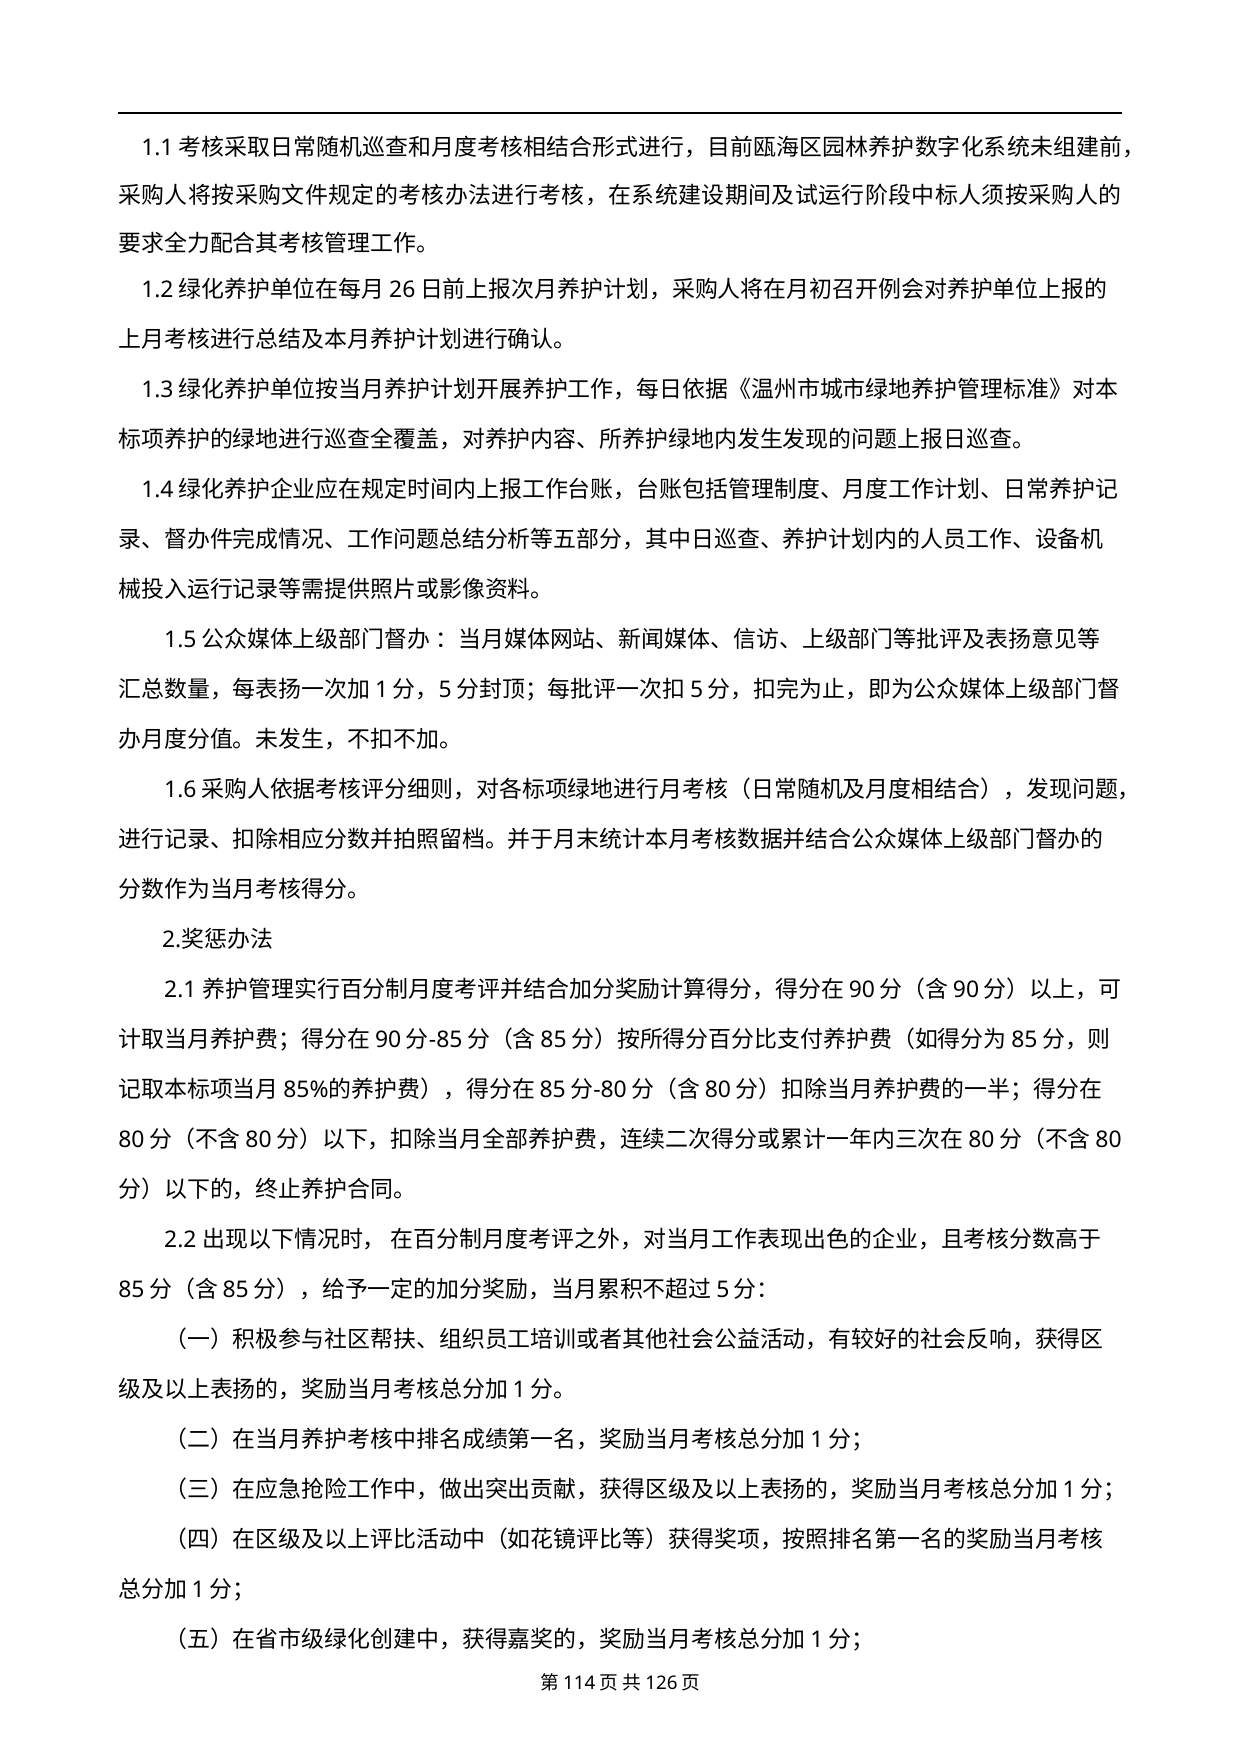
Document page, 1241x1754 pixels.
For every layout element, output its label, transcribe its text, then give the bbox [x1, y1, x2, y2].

text （一）积极参与社区帮扶、组织员工培训或者其他社会公益活动，有较好的社会反响，获得区级及以上表扬的，奖励当月考核总分加1分。 [118, 1308, 1122, 1408]
text 1.5公众媒体上级部门督办 ：当月媒体网站、新闻媒体、信访、上级部门等批评及表扬意见等汇总数量，每表扬一次加1分，5分封顶；每批评一次扣5分，扣完为止，即为公众媒体上级部门督办月度分值。未发生，不扣不加。 [118, 608, 1122, 758]
text 1.4绿化养护企业应在规定时间内上报工作台账，台账包括管理制度、月度工作计划、日常养护记录、督办件完成情况、工作问题总结分析等五部分，其中日巡查、养护计划内的人员工作、设备机械投入运行记录等需提供照片或影像资料。 [118, 458, 1122, 608]
text 1.2绿化养护单位在每月26日前上报次月养护计划，采购人将在月初召开例会对养护单位上报的上月考核进行总结及本月养护计划进行确认。 [118, 258, 1122, 358]
text 1.3绿化养护单位按当月养护计划开展养护工作，每日依据《温州市城市绿地养护管理标准》对本标项养护的绿地进行巡查全覆盖，对养护内容、所养护绿地内发生发现的问题上报日巡查。 [118, 358, 1122, 458]
text 2.1 养护管理实行百分制月度考评并结合加分奖励计算得分，得分在90分（含90分）以上，可计取当月养护费；得分在90分-85分（含85分）按所得分百分比支付养护费（如得分为85分，则记取本标项当月85%的养护费），得分在85分-80分（含80分）扣除当月养护费的一半；得分在80分（不含80分）以下，扣除当月全部养护费，连续二次得分或累计一年内三次在80分（不含80分）以下的，终止养护合同。 [118, 958, 1122, 1208]
text （二）在当月养护考核中排名成绩第一名，奖励当月考核总分加1分； [118, 1408, 1122, 1458]
text 1.1考核采取日常随机巡查和月度考核相结合形式进行，目前瓯海区园林养护数字化系统未组建前，采购人将按采购文件规定的考核办法进行考核，在系统建设期间及试运行阶段中标人须按采购人的要求全力配合其考核管理工作。 [118, 114, 1122, 258]
text （三）在应急抢险工作中，做出突出贡献，获得区级及以上表扬的，奖励当月考核总分加1分； [118, 1458, 1122, 1508]
text 2.奖惩办法 [162, 908, 1122, 958]
text （四）在区级及以上评比活动中（如花镜评比等）获得奖项，按照排名第一名的奖励当月考核总分加1分； [118, 1508, 1122, 1608]
text 2.2 出现以下情况时， 在百分制月度考评之外，对当月工作表现出色的企业，且考核分数高于85分（含85分），给予一定的加分奖励，当月累积不超过5分： [118, 1208, 1122, 1308]
text 1.6采购人依据考核评分细则，对各标项绿地进行月考核（日常随机及月度相结合），发现问题，进行记录、扣除相应分数并拍照留档。并于月末统计本月考核数据并结合公众媒体上级部门督办的分数作为当月考核得分。 [118, 758, 1122, 908]
text （五）在省市级绿化创建中，获得嘉奖的，奖励当月考核总分加1分； [118, 1608, 1122, 1658]
